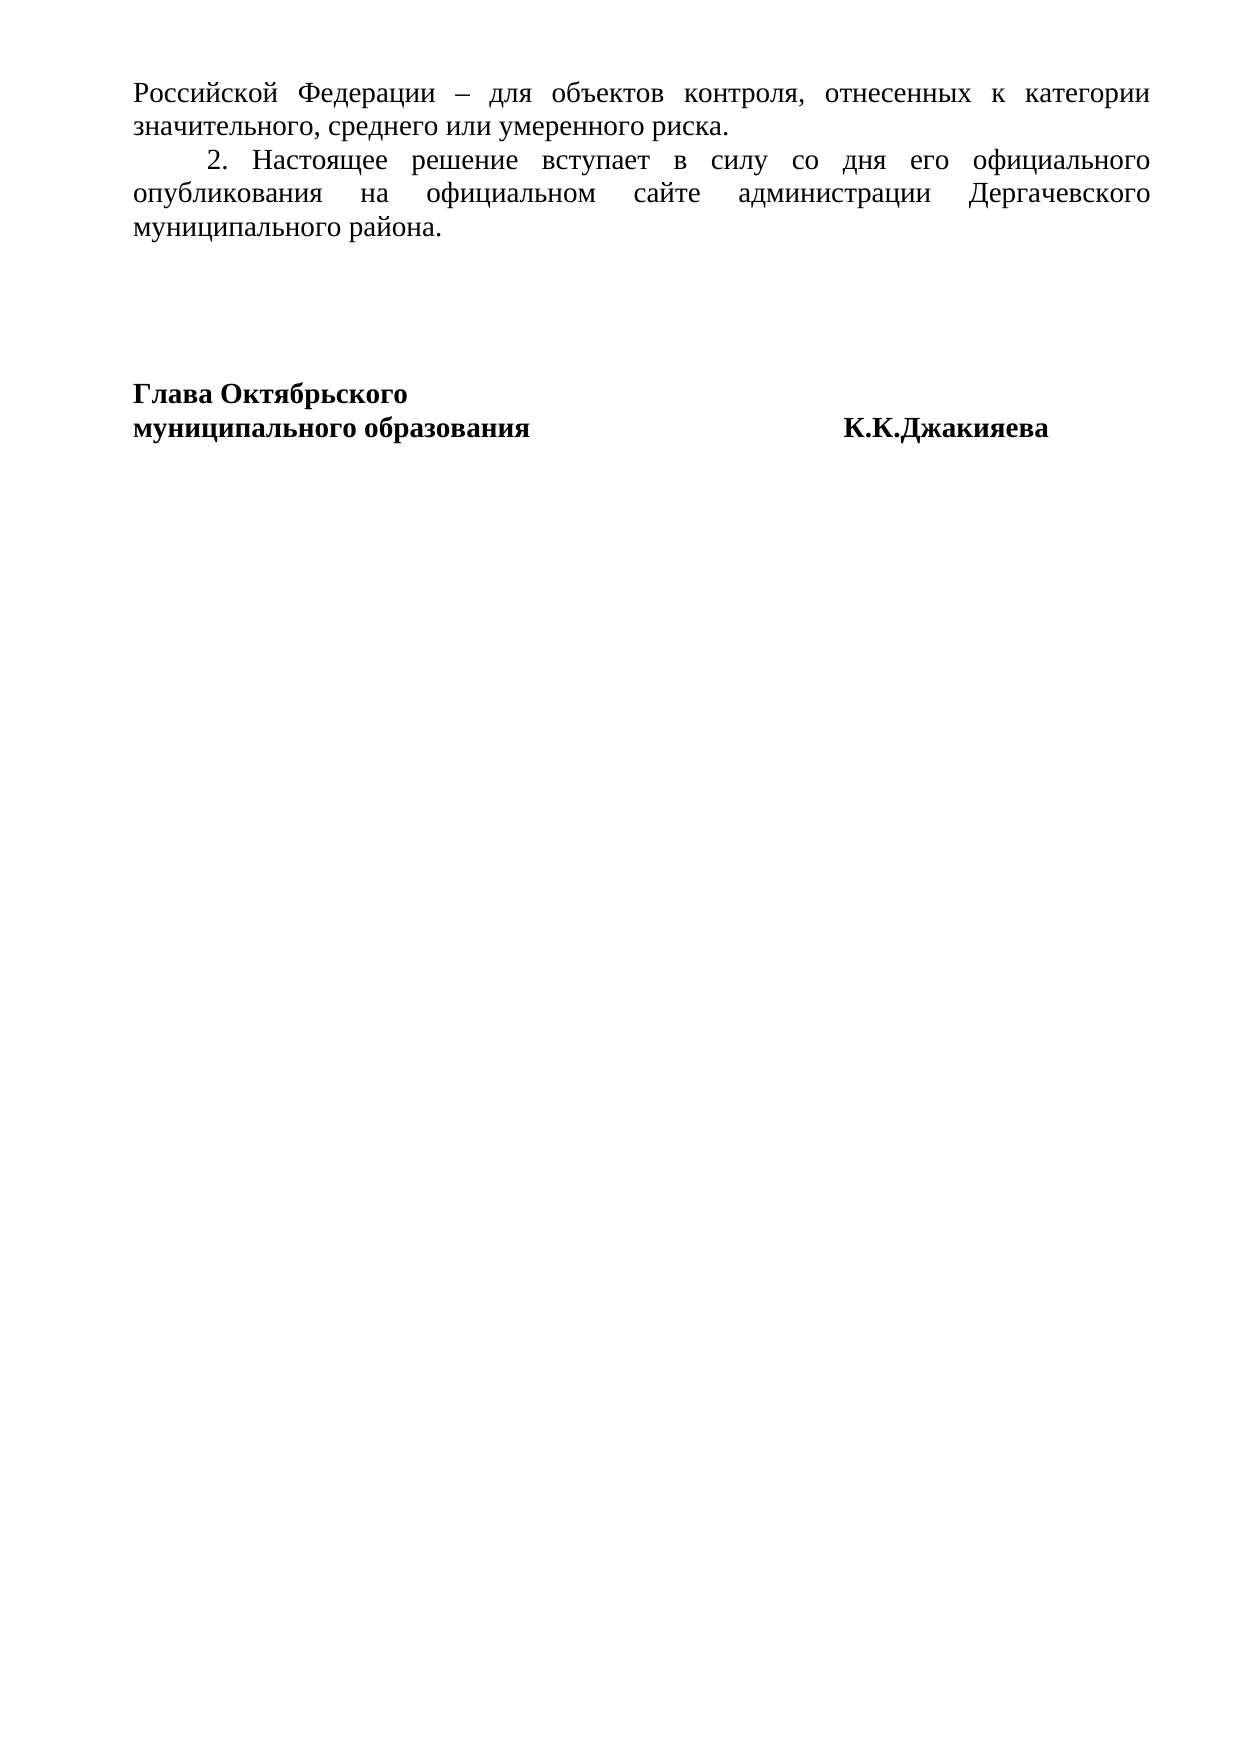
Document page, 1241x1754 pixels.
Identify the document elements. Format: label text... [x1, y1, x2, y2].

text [133, 75, 1152, 142]
text 2. Настоящее решение вступает в силу со дня его официального опубликования на официальном сайте администрации Дергачевского муниципального района. [133, 142, 1152, 242]
text Глава Октябрьского [133, 377, 1152, 410]
text муниципального образования К.К.Джакияева [133, 410, 1152, 444]
